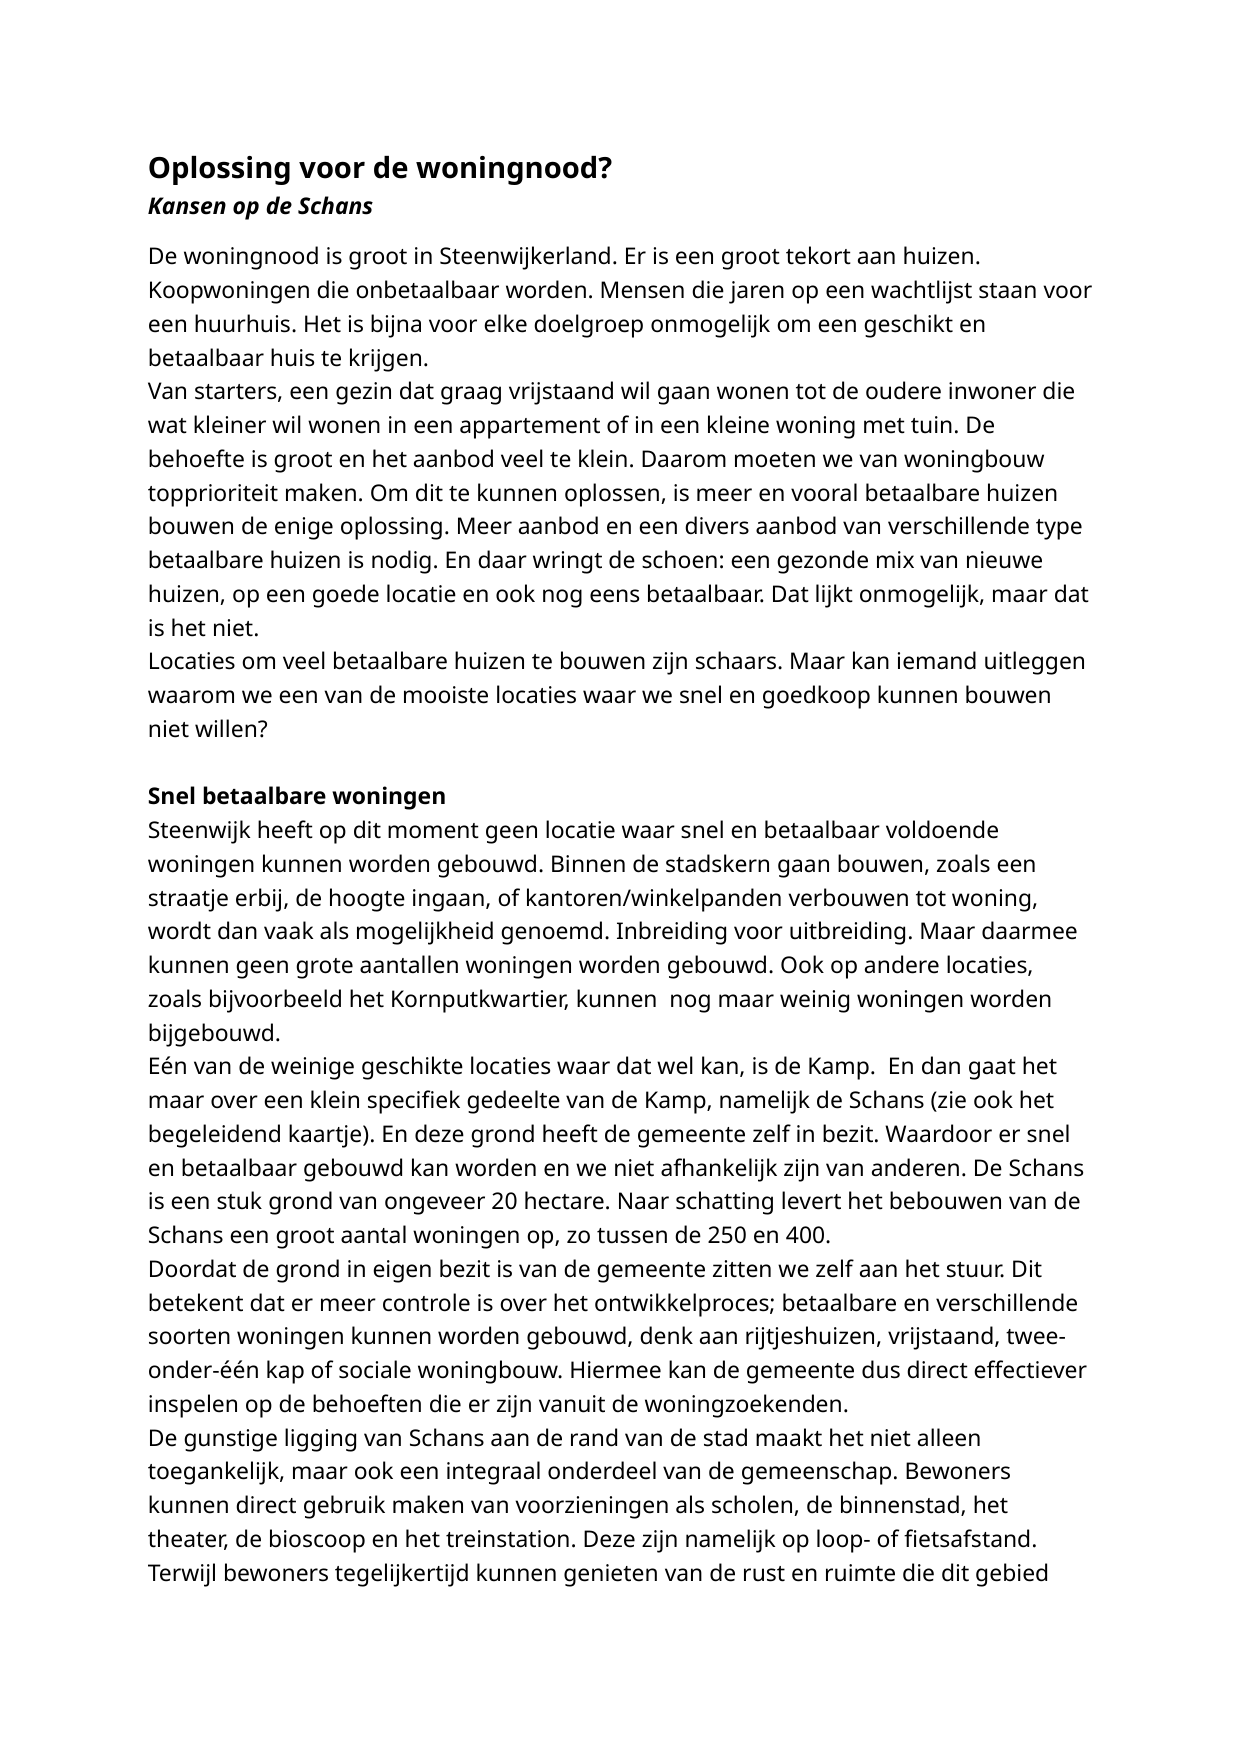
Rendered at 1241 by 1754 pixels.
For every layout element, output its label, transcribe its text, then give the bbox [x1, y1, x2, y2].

text Oplossing voor de woningnood? Kansen op de Schans [148, 148, 1093, 221]
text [148, 240, 1093, 1588]
